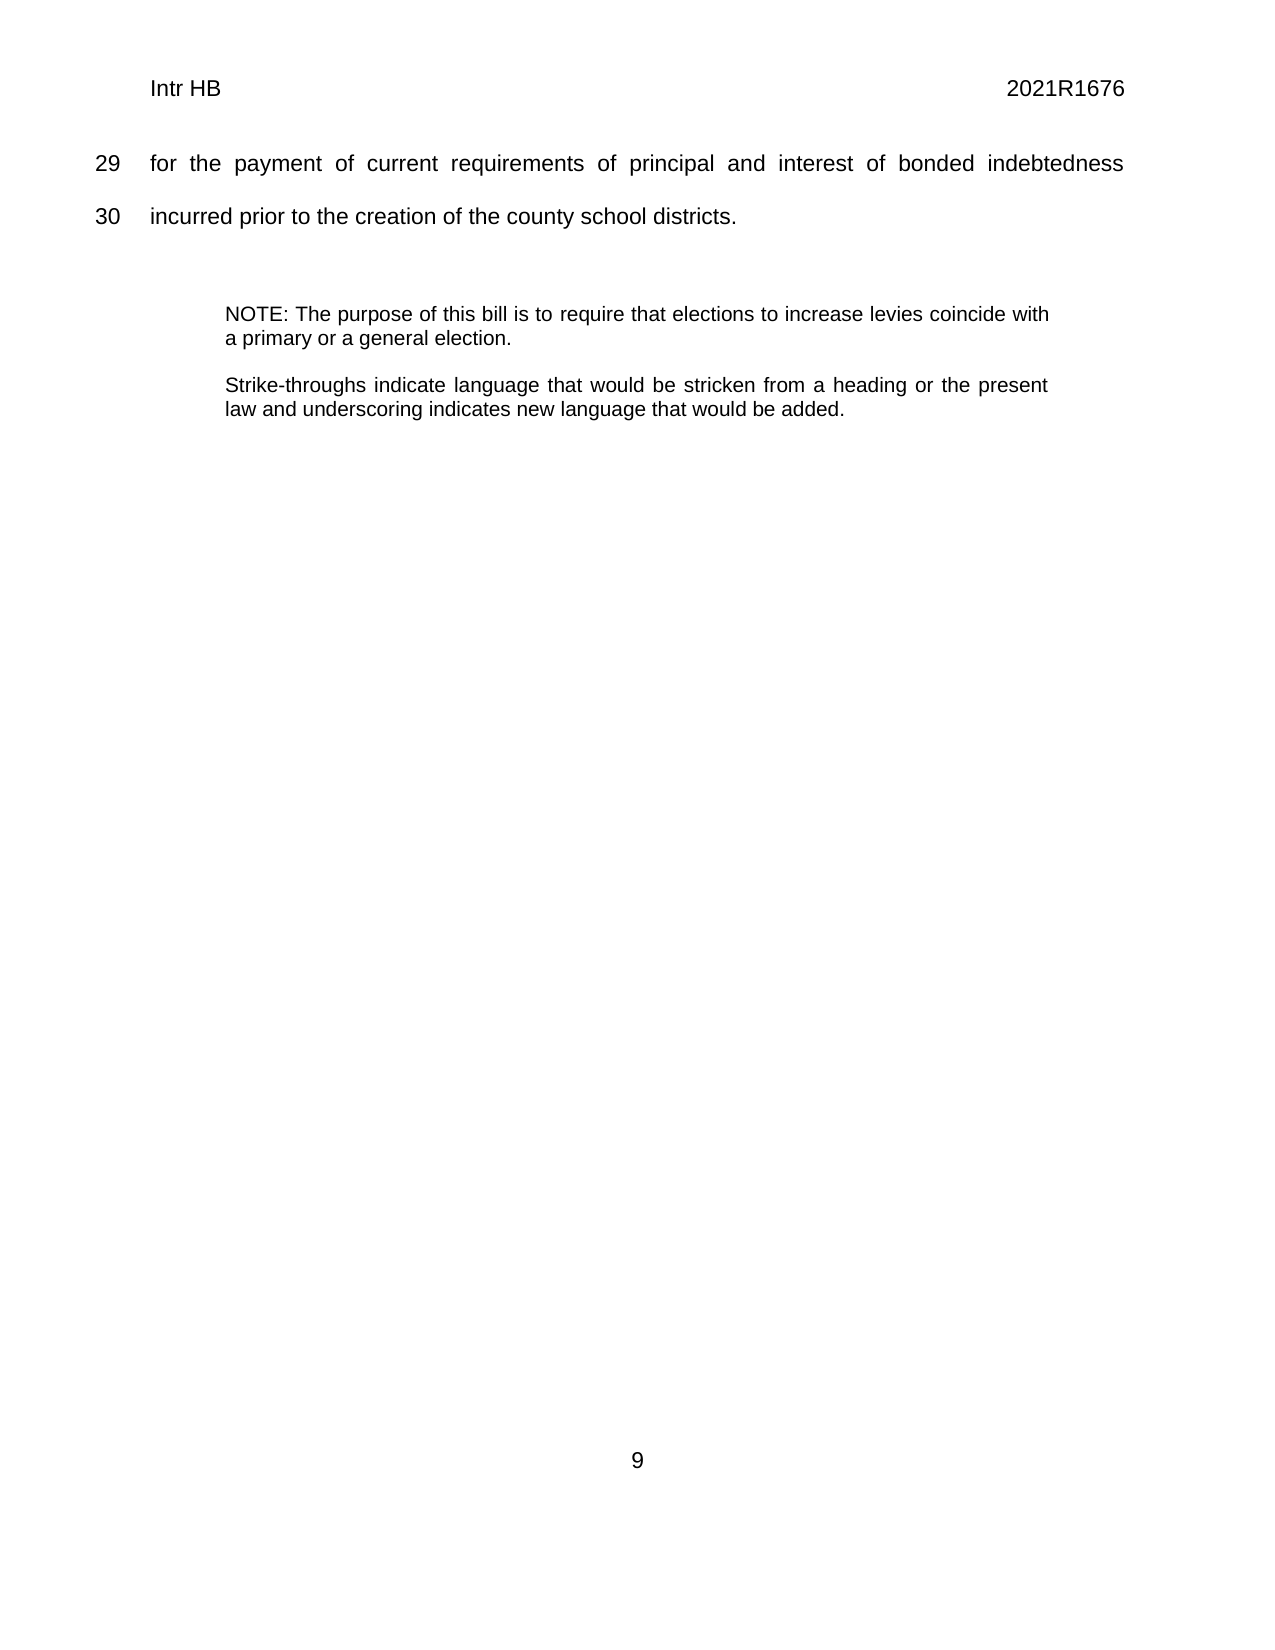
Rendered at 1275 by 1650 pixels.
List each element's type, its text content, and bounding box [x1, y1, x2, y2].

text Strike-throughs indicate language that would be stricken from a heading or the present law and underscoring indicates new language that would be added. [225, 373, 1050, 421]
text NOTE: The purpose of this bill is to require that elections to increase levies coincide with a primary or a general election. [225, 302, 1050, 350]
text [150, 150, 1125, 229]
